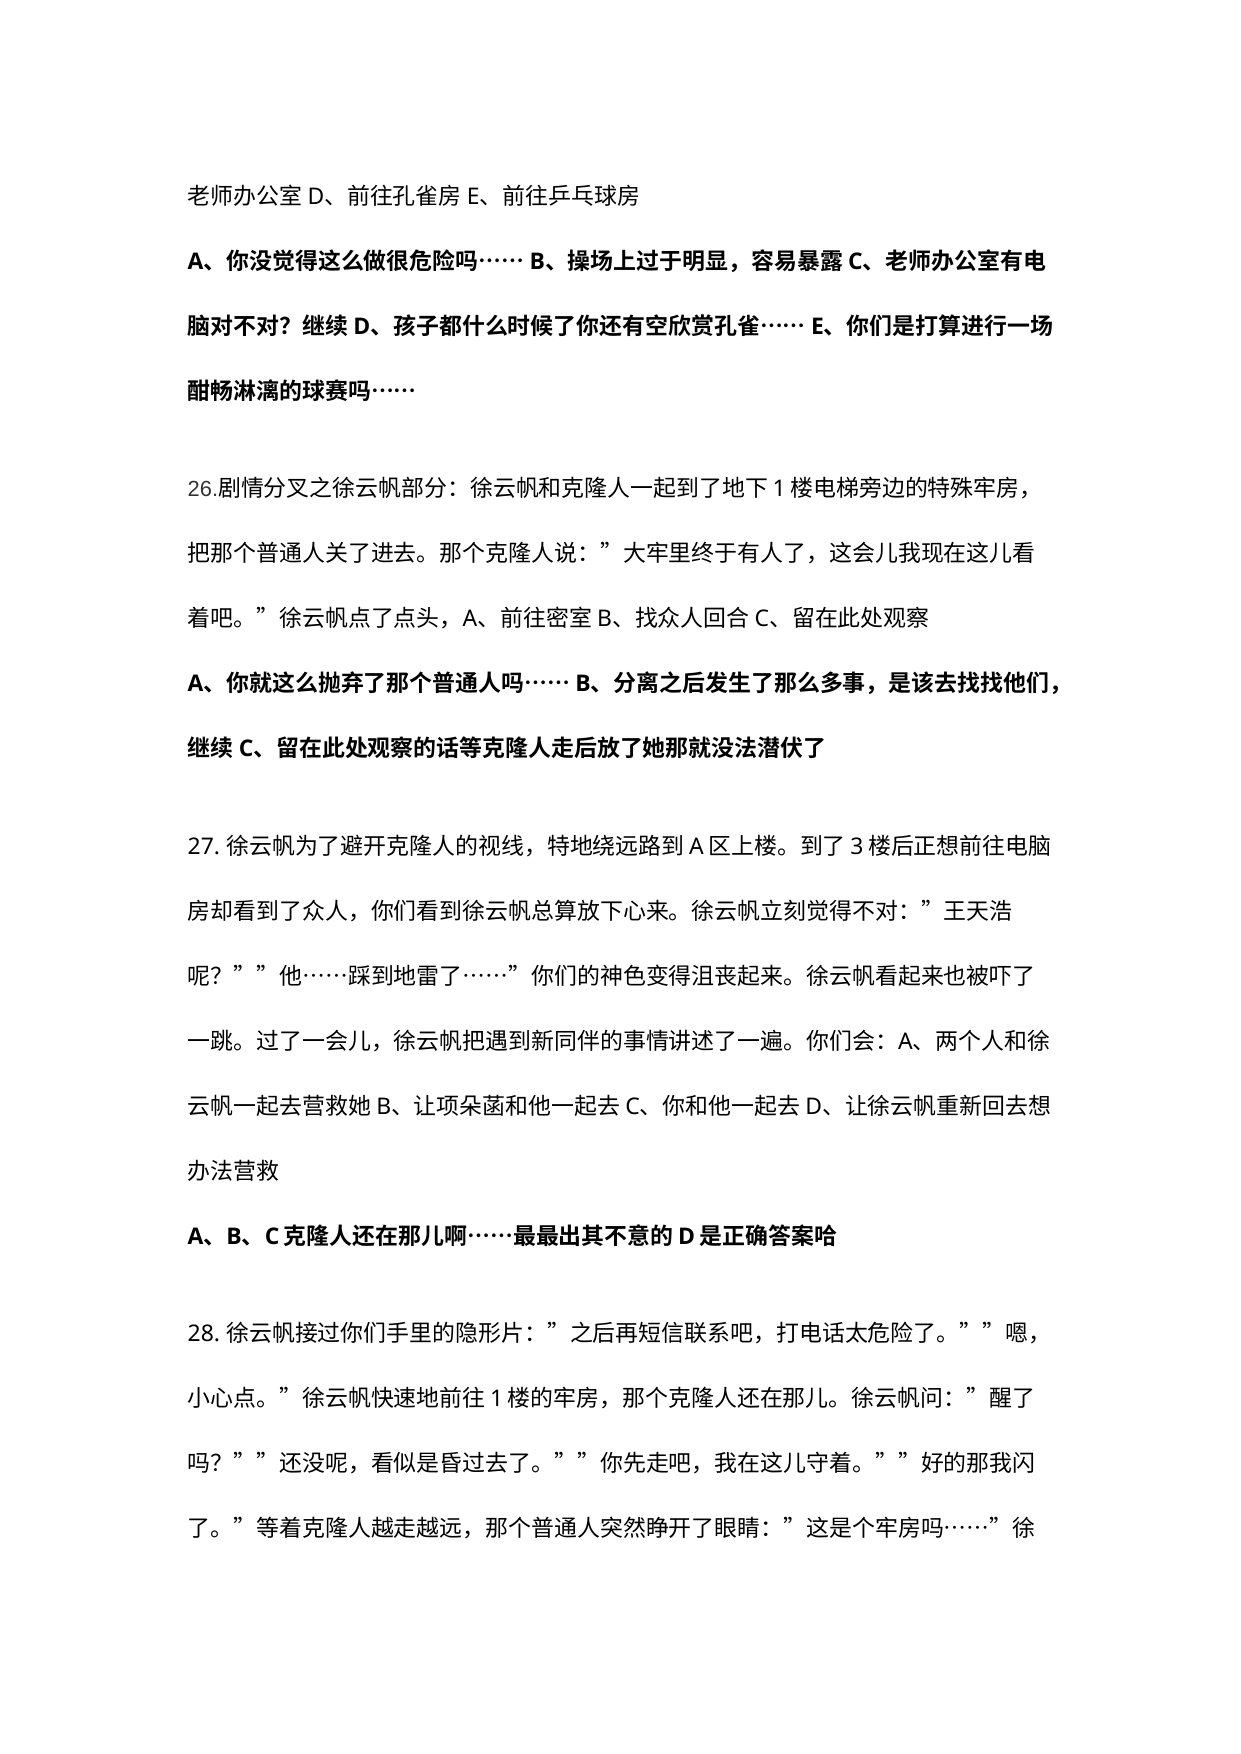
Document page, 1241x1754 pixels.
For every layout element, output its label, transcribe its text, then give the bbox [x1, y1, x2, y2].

text A、你没觉得这么做很危险吗…… B、操场上过于明显，容易暴露 C、老师办公室有电脑对不对？继续 D、孩子都什么时候了你还有空欣赏孔雀…… E、你们是打算进行一场酣畅淋漓的球赛吗…… [187, 227, 1053, 422]
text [187, 1299, 1053, 1559]
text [187, 162, 1053, 227]
text 27. 徐云帆为了避开克隆人的视线，特地绕远路到A区上楼。到了3楼后正想前往电脑房却看到了众人，你们看到徐云帆总算放下心来。徐云帆立刻觉得不对：”王天浩呢？””他……踩到地雷了……”你们的神色变得沮丧起来。徐云帆看起来也被吓了一跳。过了一会儿，徐云帆把遇到新同伴的事情讲述了一遍。你们会：A、两个人和徐云帆一起去营救她 B、让项朵菡和他一起去 C、你和他一起去 D、让徐云帆重新回去想办法营救 [187, 812, 1053, 1202]
text A、你就这么抛弃了那个普通人吗…… B、分离之后发生了那么多事，是该去找找他们，继续 C、留在此处观察的话等克隆人走后放了她那就没法潜伏了 [187, 649, 1053, 779]
text A、B、C克隆人还在那儿啊……最最出其不意的D是正确答案哈 [187, 1202, 1053, 1267]
text 26.剧情分叉之徐云帆部分：徐云帆和克隆人一起到了地下1楼电梯旁边的特殊牢房，把那个普通人关了进去。那个克隆人说：”大牢里终于有人了，这会儿我现在这儿看着吧。”徐云帆点了点头，A、前往密室 B、找众人回合 C、留在此处观察 [187, 454, 1053, 649]
